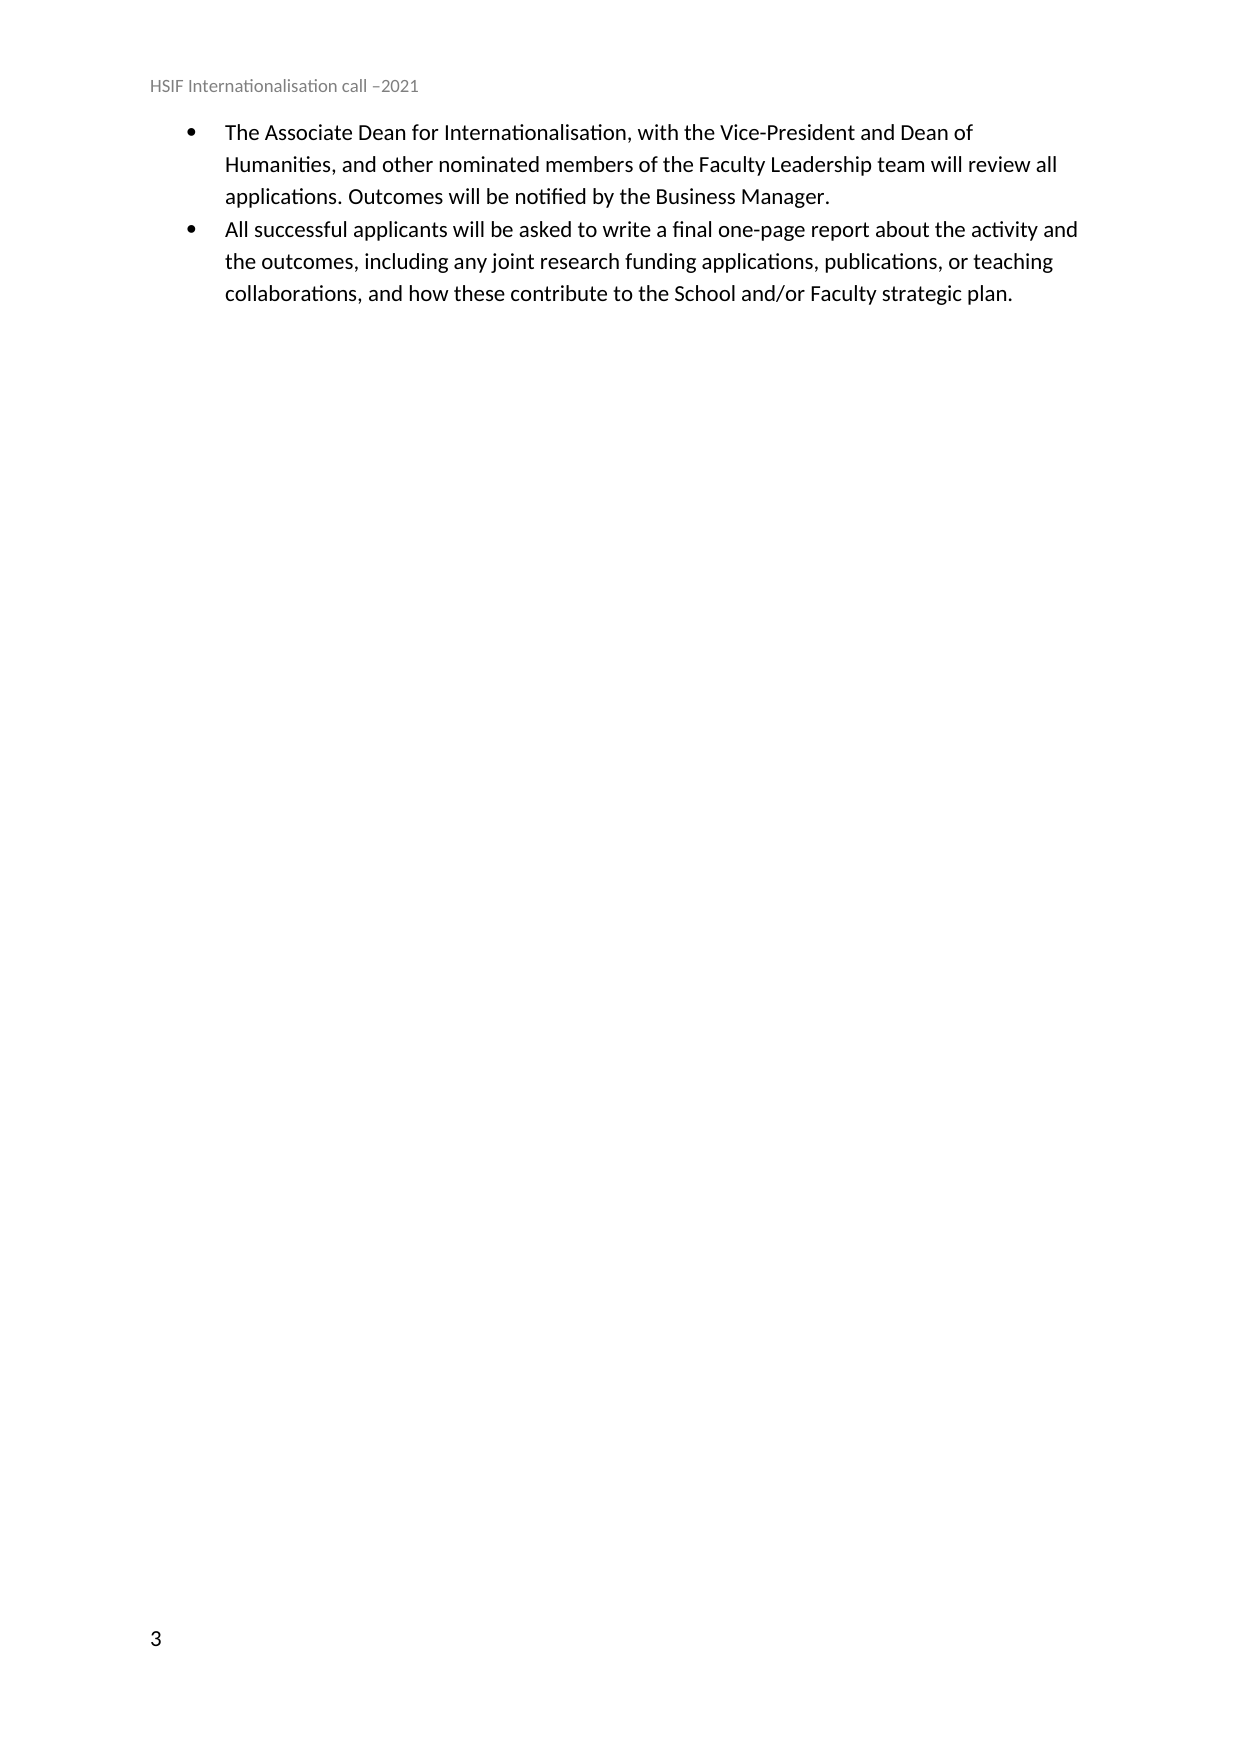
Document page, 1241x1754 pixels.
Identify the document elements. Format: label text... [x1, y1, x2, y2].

list The Associate Dean for Internationalisation, with the Vice-President and Dean of Humanities, and other nominated members of the Faculty Leadership team will review all applications. Outcomes will be notified by the Business Manager. [187, 118, 1090, 211]
list All successful applicants will be asked to write a final one-page report about the activity and the outcomes, including any joint research funding applications, publications, or teaching collaborations, and how these contribute to the School and/or Faculty strategic plan. [187, 215, 1090, 307]
